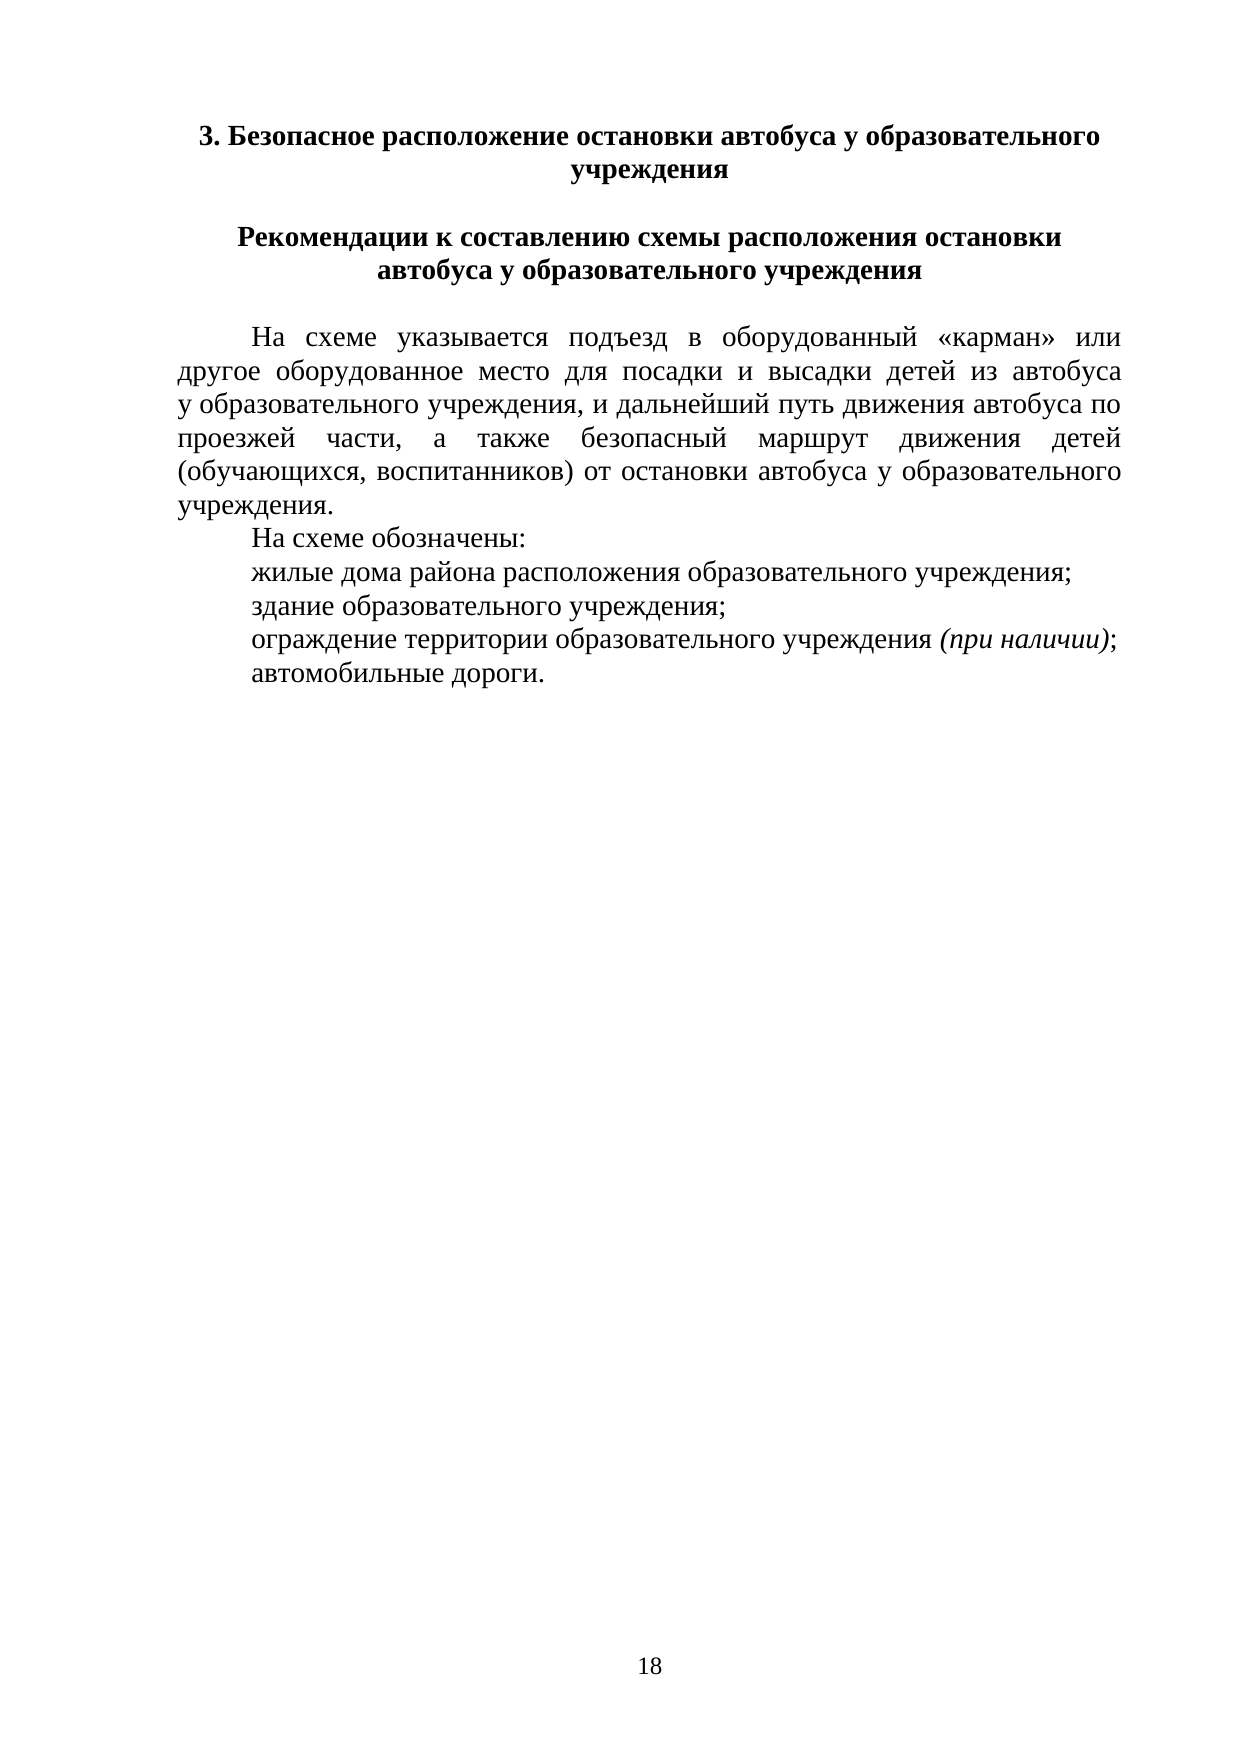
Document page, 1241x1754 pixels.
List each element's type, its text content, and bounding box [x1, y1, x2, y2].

text жилые дома района расположения образовательного учреждения; [177, 554, 1122, 588]
text 3. Безопасное расположение остановки автобуса у образовательного учреждения [177, 118, 1122, 185]
text здание образовательного учреждения; [177, 588, 1122, 621]
text На схеме указывается подъезд в оборудованный «карман» или другое оборудованное место для посадки и высадки детей из автобуса у образовательного учреждения, и дальнейший путь движения автобуса по проезжей части, а также безопасный маршрут движения детей (обучающихся, воспитанников) от остановки автобуса у образовательного учреждения. [177, 319, 1122, 521]
text ограждение территории образовательного учреждения (при наличии); [177, 621, 1122, 655]
text На схеме обозначены: [177, 521, 1122, 554]
text автомобильные дороги. [177, 655, 1122, 688]
text Рекомендации к составлению схемы расположения остановки автобуса у образовательного учреждения [177, 219, 1122, 286]
